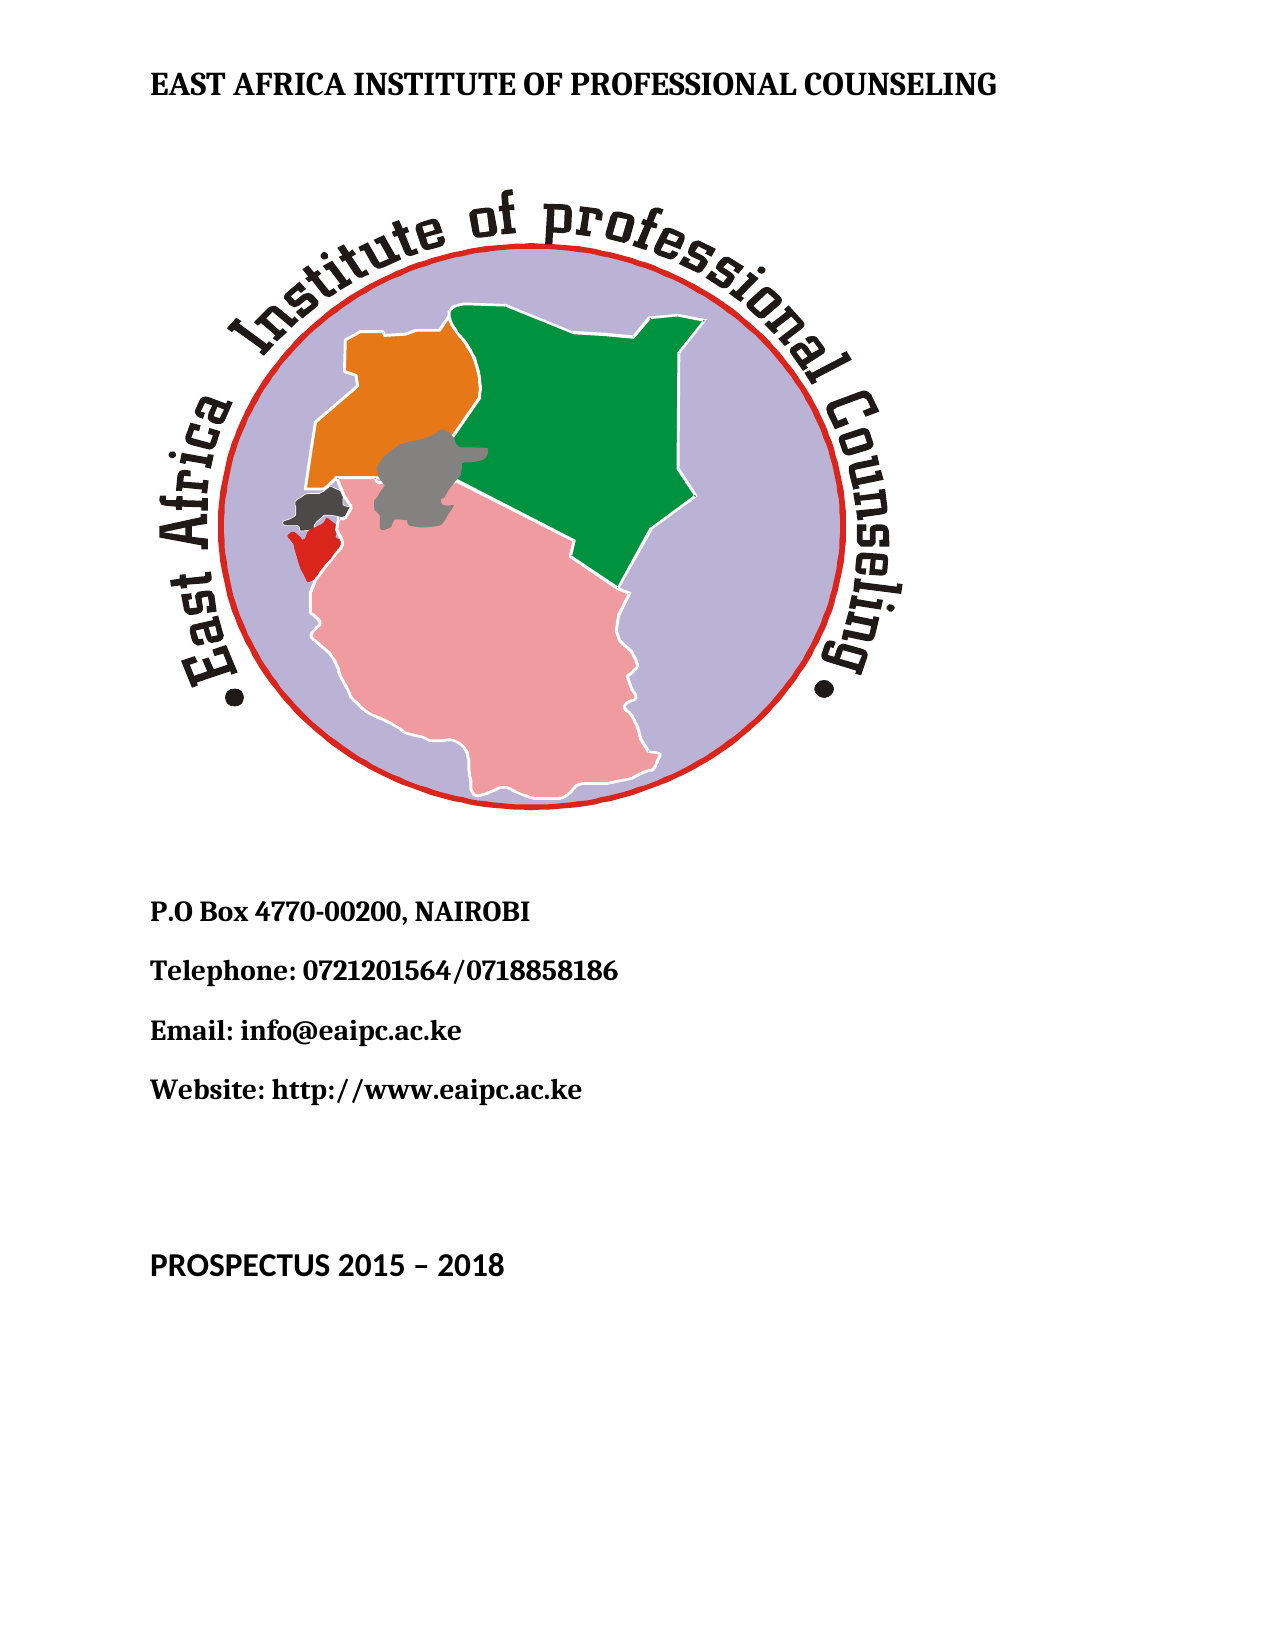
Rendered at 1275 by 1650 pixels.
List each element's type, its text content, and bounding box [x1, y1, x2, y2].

text Telephone: 0721201564/0718858186 [150, 954, 1191, 988]
text Website: http://www.eaipc.ac.ke [150, 1073, 1191, 1107]
text P.O Box 4770-00200, NAIROBI [150, 895, 1191, 929]
text Email: info@eaipc.ac.ke [150, 1014, 1191, 1047]
text EAST AFRICA INSTITUTE OF PROFESSIONAL COUNSELING [150, 65, 1191, 103]
text PROSPECTUS 2015 – 2018 [150, 1244, 1191, 1285]
